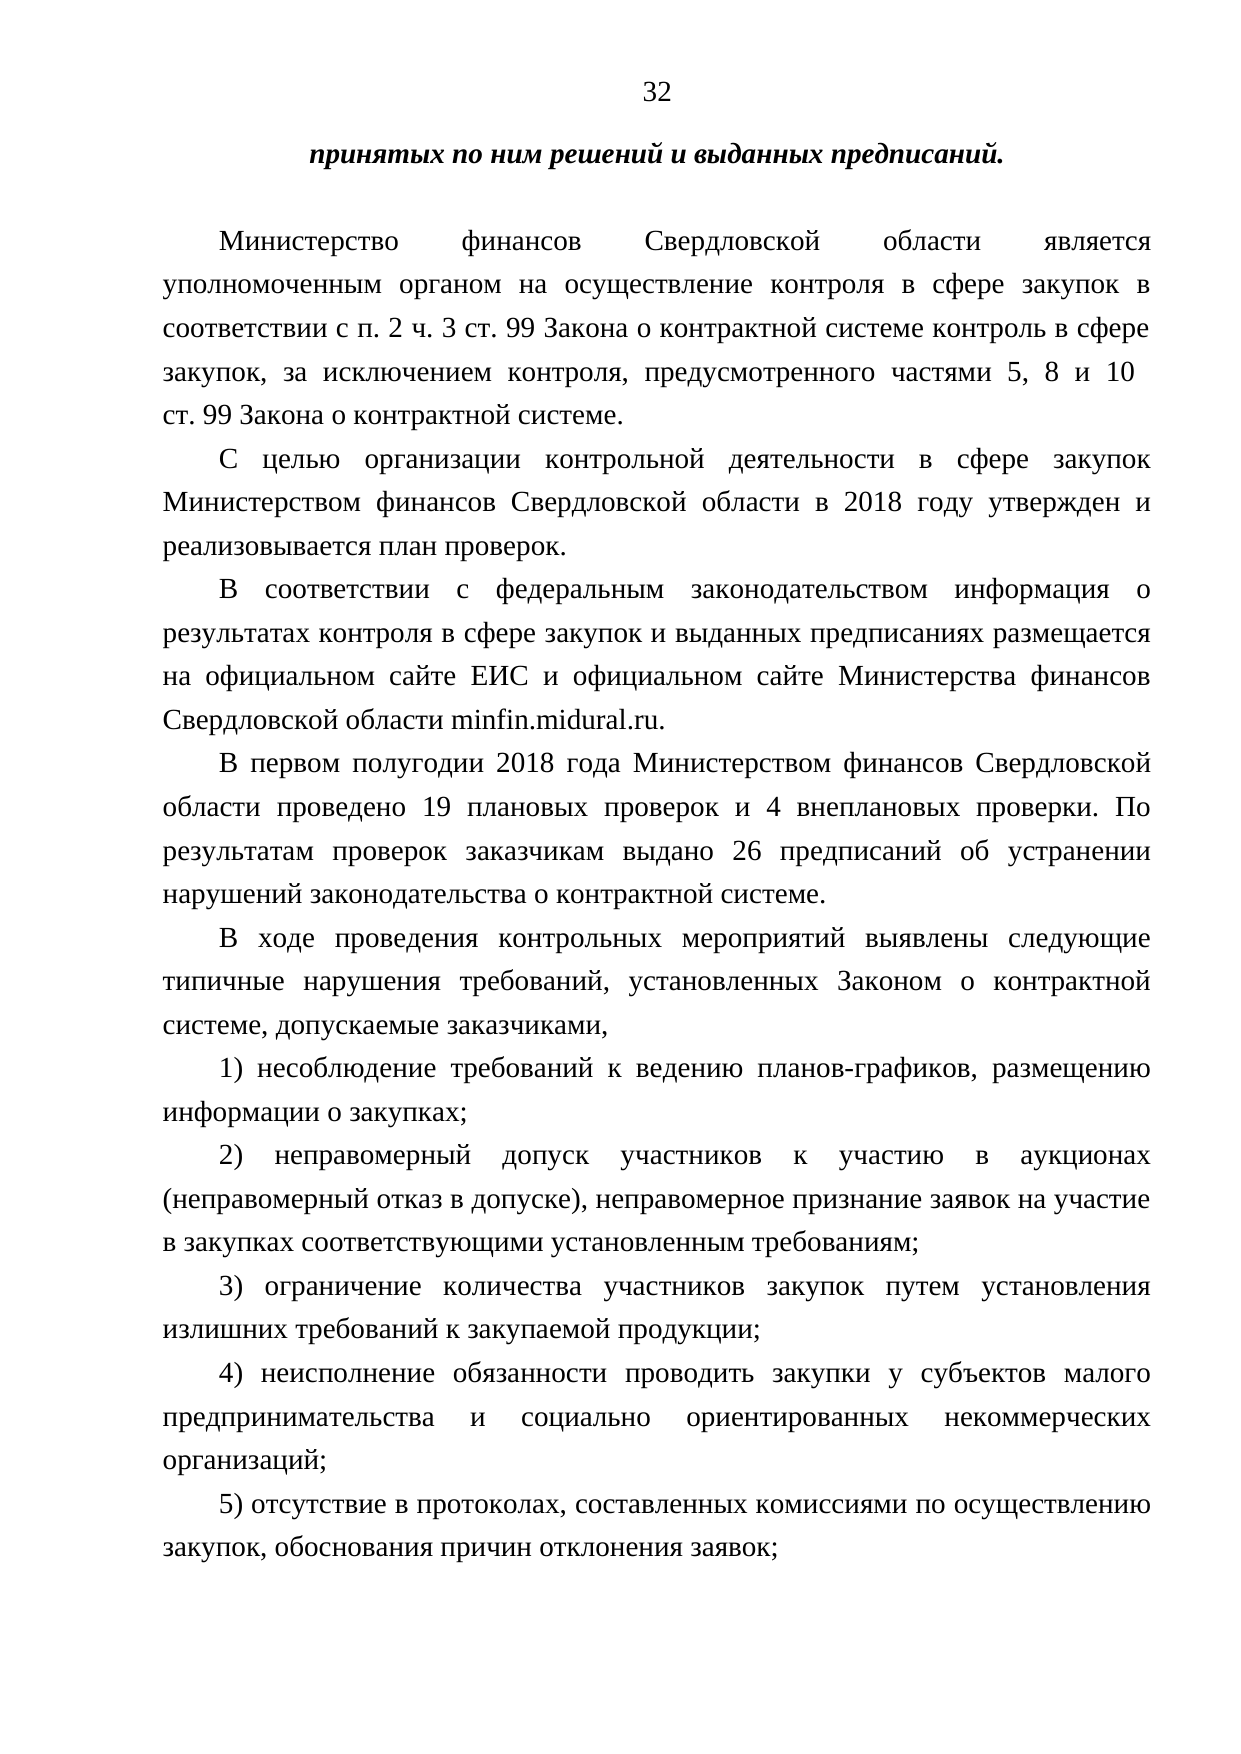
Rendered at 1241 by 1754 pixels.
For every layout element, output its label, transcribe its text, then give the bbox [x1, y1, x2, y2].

text 5) отсутствие в протоколах, составленных комиссиями по осуществлению закупок, обоснования причин отклонения заявок; [162, 1486, 1152, 1563]
text С целью организации контрольной деятельности в сфере закупок Министерством финансов Свердловской области в 2018 году утвержден и реализовывается план проверок. [162, 441, 1152, 561]
text Министерство финансов Свердловской области является уполномоченным органом на осуществление контроля в сфере закупок в соответствии с п. 2 ч. 3 ст. 99 Закона о контрактной системе контроль в сфере закупок, за исключением контроля, предусмотренного частями 5, 8 и 10 ст. 99 Закона о контрактной системе. [162, 223, 1152, 431]
text 4) неисполнение обязанности проводить закупки у субъектов малого предпринимательства и социально ориентированных некоммерческих организаций; [162, 1355, 1152, 1476]
text 1) несоблюдение требований к ведению планов-графиков, размещению информации о закупках; [162, 1050, 1152, 1127]
text 3) ограничение количества участников закупок путем установления излишних требований к закупаемой продукции; [162, 1268, 1152, 1345]
text В ходе проведения контрольных мероприятий выявлены следующие типичные нарушения требований, установленных Законом о контрактной системе, допускаемые заказчиками, [162, 920, 1152, 1040]
text 2) неправомерный допуск участников к участию в аукционах (неправомерный отказ в допуске), неправомерное признание заявок на участие в закупках соответствующими установленным требованиям; [162, 1137, 1152, 1258]
text В первом полугодии 2018 года Министерством финансов Свердловской области проведено 19 плановых проверок и 4 внеплановых проверки. По результатам проверок заказчикам выдано 26 предписаний об устранении нарушений законодательства о контрактной системе. [162, 746, 1152, 910]
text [162, 136, 1152, 169]
text В соответствии с федеральным законодательством информация о результатах контроля в сфере закупок и выданных предписаниях размещается на официальном сайте ЕИС и официальном сайте Министерства финансов Свердловской области minfin.midural.ru. [162, 571, 1152, 736]
